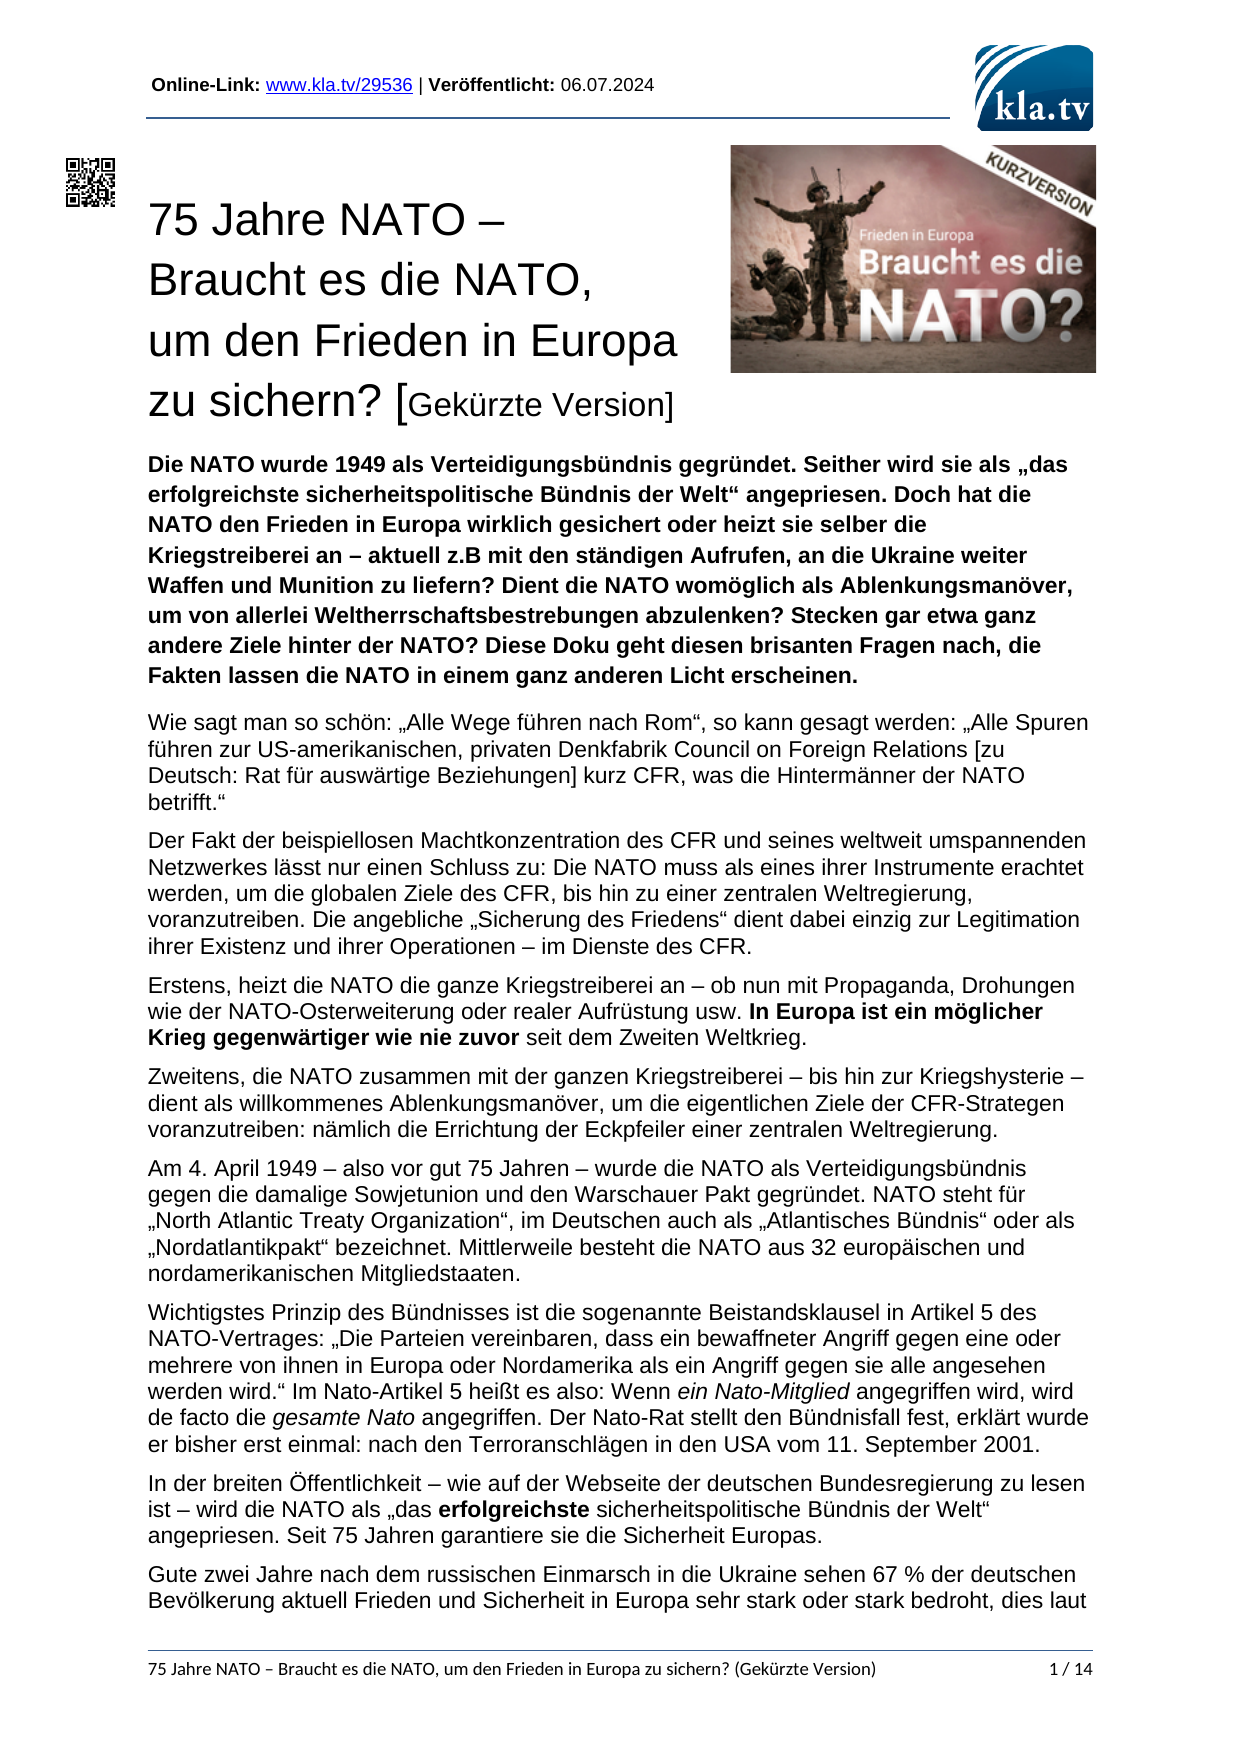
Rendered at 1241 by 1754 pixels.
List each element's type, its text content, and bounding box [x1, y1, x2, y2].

picture [58, 150, 118, 210]
text Wie sagt man so schön: „Alle Wege führen nach Rom“, so kann gesagt werden: „Alle Spuren führen zur US-amerikanischen, privaten Denkfabrik Council on Foreign Relations [zu Deutsch: Rat für auswärtige Beziehungen] kurz CFR, was die Hintermänner der NATO betrifft.“ [148, 709, 1093, 815]
text 75 Jahre NATO – Braucht es die NATO, um den Frieden in Europa zu sichern? [Gekürzte Version] [148, 192, 1093, 427]
text Zweitens, die NATO zusammen mit der ganzen Kriegstreiberei – bis hin zur Kriegshysterie – dient als willkommenes Ablenkungsmanöver, um die eigentlichen Ziele der CFR-Strategen voranzutreiben: nämlich die Errichtung der Eckpfeiler einer zentralen Weltregierung. [148, 1063, 1093, 1142]
text Am 4. April 1949 – also vor gut 75 Jahren – wurde die NATO als Verteidigungsbündnis gegen die damalige Sowjetunion und den Warschauer Pakt gegründet. NATO steht für „North Atlantic Treaty Organization“, im Deutschen auch als „Atlantisches Bündnis“ oder als „Nordatlantikpakt“ bezeichnet. Mittlerweile besteht die NATO aus 32 europäischen und nordamerikanischen Mitgliedstaaten. [148, 1155, 1093, 1286]
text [148, 1561, 1093, 1614]
text Wichtigstes Prinzip des Bündnisses ist die sogenannte Beistandsklausel in Artikel 5 des NATO-Vertrages: „Die Parteien vereinbaren, dass ein bewaffneter Angriff gegen eine oder mehrere von ihnen in Europa oder Nordamerika als ein Angriff gegen sie alle angesehen werden wird.“ Im Nato-Artikel 5 heißt es also: Wenn ein Nato-Mitglied angegriffen wird, wird de facto die gesamte Nato angegriffen. Der Nato-Rat stellt den Bündnisfall fest, erklärt wurde er bisher erst einmal: nach den Terroranschlägen in den USA vom 11. September 2001. [148, 1299, 1093, 1457]
text Die NATO wurde 1949 als Verteidigungsbündnis gegründet. Seither wird sie als „das erfolgreichste sicherheitspolitische Bündnis der Welt“ angepriesen. Doch hat die NATO den Frieden in Europa wirklich gesichert oder heizt sie selber die Kriegstreiberei an – aktuell z.B mit den ständigen Aufrufen, an die Ukraine weiter Waffen und Munition zu liefern? Dient die NATO womöglich als Ablenkungsmanöver, um von allerlei Weltherrschaftsbestrebungen abzulenken? Stecken gar etwa ganz andere Ziele hinter der NATO? Diese Doku geht diesen brisanten Fragen nach, die Fakten lassen die NATO in einem ganz anderen Licht erscheinen. [148, 451, 1093, 689]
text In der breiten Öffentlichkeit – wie auf der Webseite der deutschen Bundesregierung zu lesen ist – wird die NATO als „das erfolgreichste sicherheitspolitische Bündnis der Welt“ angepriesen. Seit 75 Jahren garantiere sie die Sicherheit Europas. [148, 1469, 1093, 1549]
text Erstens, heizt die NATO die ganze Kriegstreiberei an – ob nun mit Propaganda, Drohungen wie der NATO-Osterweiterung oder realer Aufrüstung usw. In Europa ist ein möglicher Krieg gegenwärtiger wie nie zuvor seit dem Zweiten Weltkrieg. [148, 972, 1093, 1051]
text Der Fakt der beispiellosen Machtkonzentration des CFR und seines weltweit umspannenden Netzwerkes lässt nur einen Schluss zu: Die NATO muss als eines ihrer Instrumente erachtet werden, um die globalen Ziele des CFR, bis hin zu einer zentralen Weltregierung, voranzutreiben. Die angebliche „Sicherung des Friedens“ dient dabei einzig zur Legitimation ihrer Existenz und ihrer Operationen – im Dienste des CFR. [148, 827, 1093, 959]
